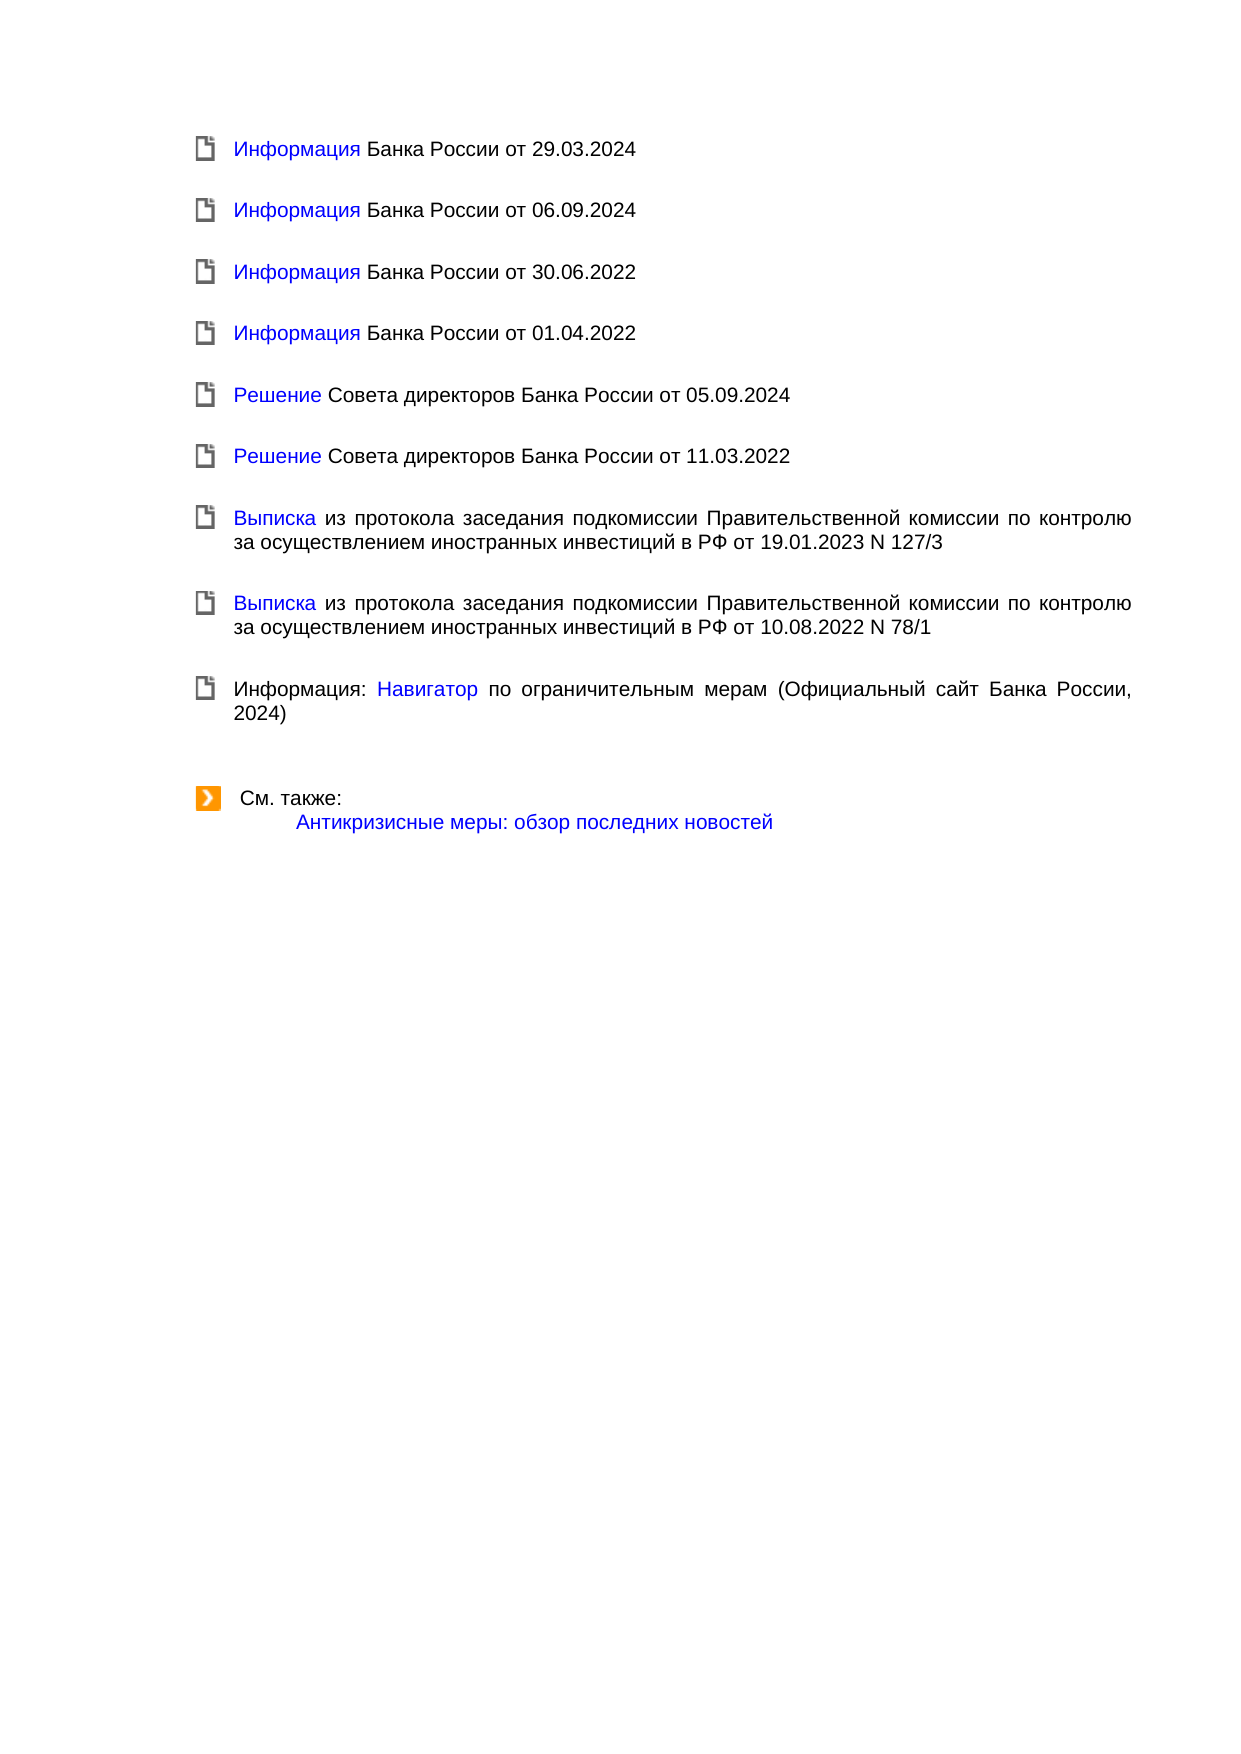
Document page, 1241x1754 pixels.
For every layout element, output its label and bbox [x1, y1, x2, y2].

picture [195, 444, 215, 468]
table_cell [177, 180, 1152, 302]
picture [195, 382, 215, 407]
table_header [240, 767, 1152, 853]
picture [195, 505, 215, 529]
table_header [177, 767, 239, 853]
picture [195, 591, 215, 615]
picture [195, 786, 221, 811]
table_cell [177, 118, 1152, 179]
picture [195, 259, 215, 284]
picture [195, 136, 215, 161]
picture [195, 198, 215, 222]
picture [195, 321, 215, 345]
picture [195, 676, 215, 700]
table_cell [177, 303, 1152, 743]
